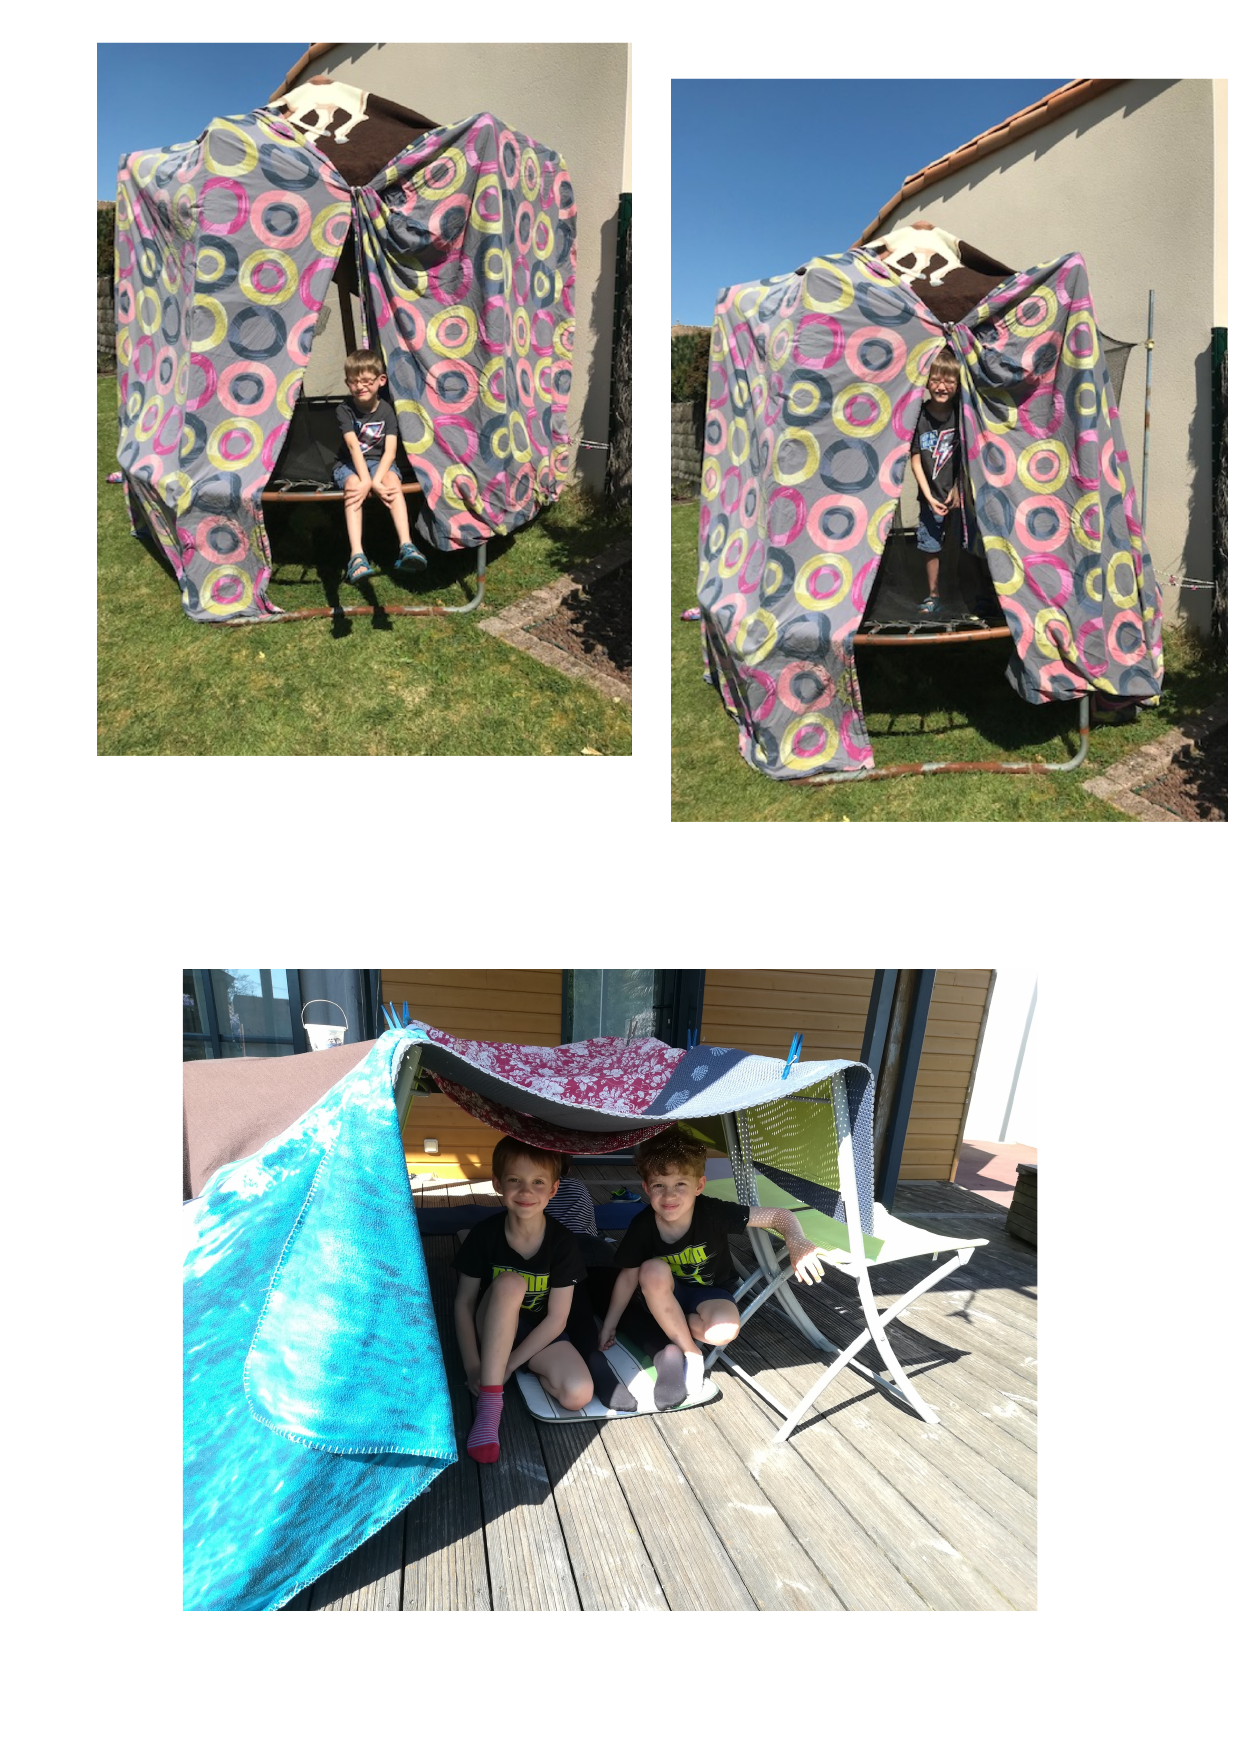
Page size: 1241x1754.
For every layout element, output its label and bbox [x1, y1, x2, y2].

picture [671, 79, 1228, 821]
picture [97, 43, 632, 755]
picture [182, 969, 1038, 1611]
